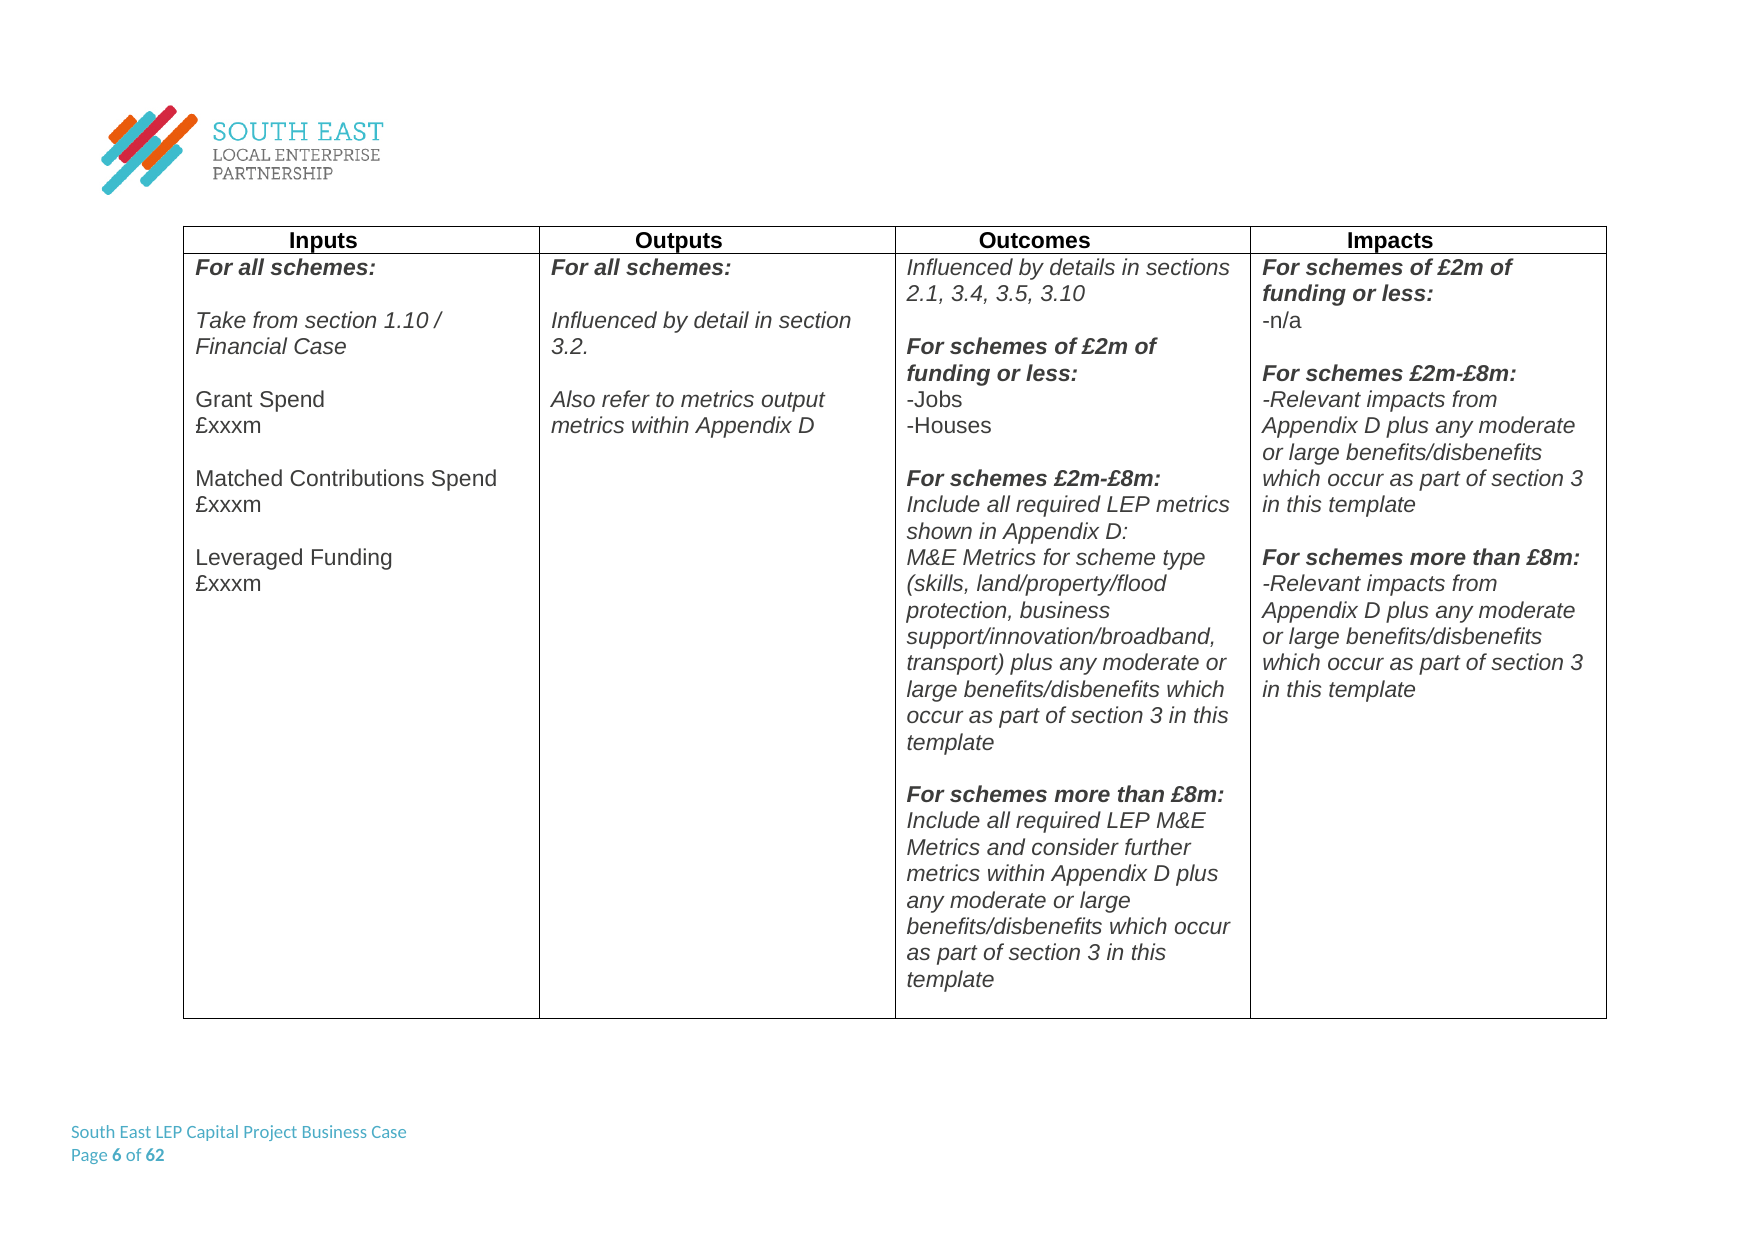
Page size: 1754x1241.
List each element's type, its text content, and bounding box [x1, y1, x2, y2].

table_cell Influenced by details in sections 2.1, 3.4, 3.5, 3.10 For schemes of £2m of funding or less: -Jobs -Houses For schemes £2m-£8m: Include all required LEP metrics shown in Appendix D: M&E Metrics for scheme type (skills, land/property/flood protection, business support/innovation/broadband, transport) plus any moderate or large benefits/disbenefits which occur as part of section 3 in this template For schemes more than £8m: Include all required LEP M&E Metrics and consider further metrics within Appendix D plus any moderate or large benefits/disbenefits which occur as part of section 3 in this template [896, 254, 1250, 1018]
table_cell For all schemes: Influenced by detail in section 3.2. Also refer to metrics output metrics within Appendix D [540, 254, 895, 1018]
table_cell For schemes of £2m of funding or less: -n/a For schemes £2m-£8m: -Relevant impacts from Appendix D plus any moderate or large benefits/disbenefits which occur as part of section 3 in this template For schemes more than £8m: -Relevant impacts from Appendix D plus any moderate or large benefits/disbenefits which occur as part of section 3 in this template [1251, 254, 1606, 1018]
table_header Outcomes [896, 227, 1250, 253]
table_header Inputs [184, 227, 539, 253]
table_header Impacts [1251, 227, 1606, 253]
picture [70, 73, 414, 226]
table_cell For all schemes: Take from section 1.10 / Financial Case Grant Spend £xxxm Matched Contributions Spend £xxxm Leveraged Funding £xxxm [184, 254, 539, 1018]
table_header Outputs [540, 227, 895, 253]
